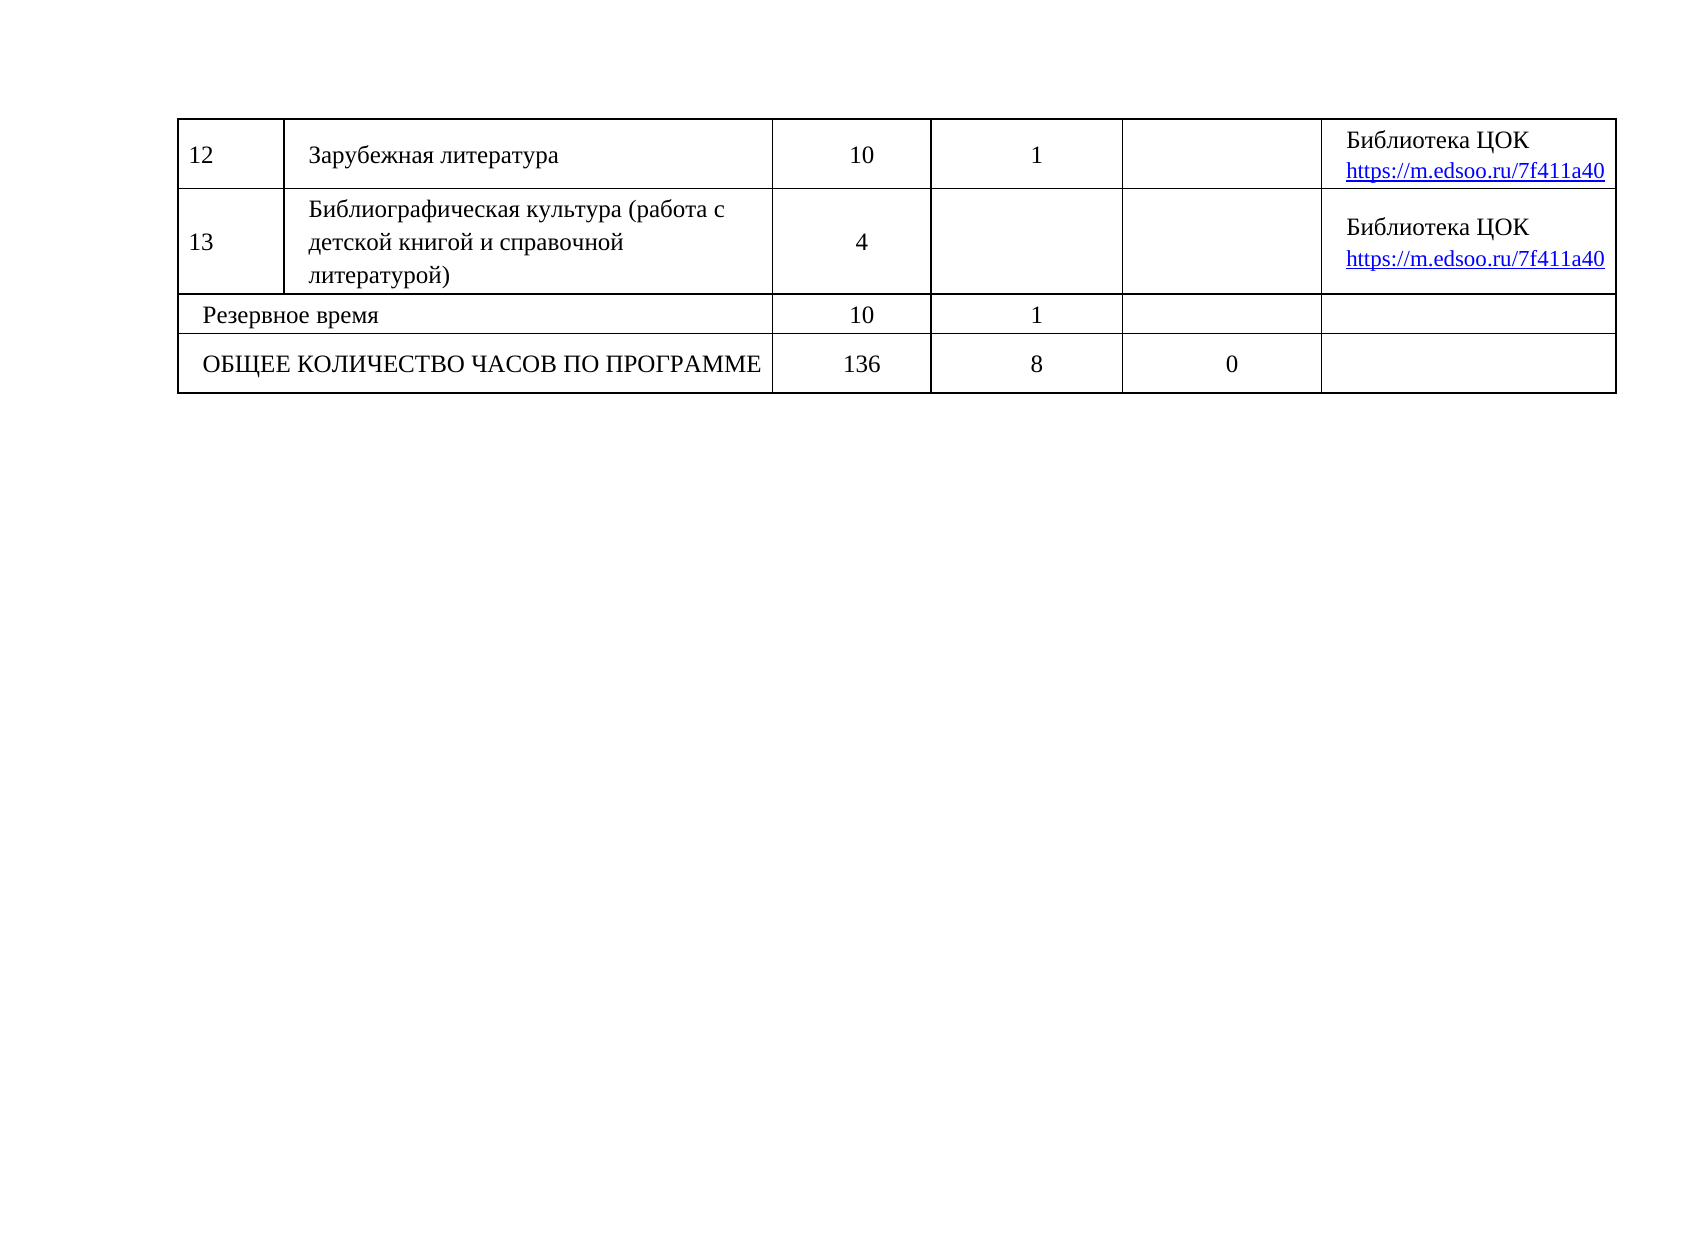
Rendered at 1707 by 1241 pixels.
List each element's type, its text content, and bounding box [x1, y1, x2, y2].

table_cell ОБЩЕЕ КОЛИЧЕСТВО ЧАСОВ ПО ПРОГРАММЕ [179, 334, 772, 392]
table_cell 13 [179, 189, 283, 293]
table_cell Библиографическая культура (работа с детской книгой и справочной литературой) [285, 189, 772, 293]
table_cell 136 [773, 334, 930, 392]
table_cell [1322, 189, 1615, 293]
table_cell Зарубежная литература [285, 120, 772, 188]
table_cell 10 [773, 120, 930, 188]
table_cell 10 [773, 295, 930, 332]
table_cell [1123, 120, 1321, 188]
table_cell 0 [1123, 334, 1321, 392]
table_cell 8 [932, 334, 1122, 392]
table_cell 12 [179, 120, 283, 188]
table_cell 1 [932, 295, 1122, 332]
table_cell 1 [932, 120, 1122, 188]
table_cell [1123, 189, 1321, 293]
table_cell [932, 189, 1122, 293]
table_cell [1123, 295, 1321, 332]
table_cell Резервное время [179, 295, 772, 332]
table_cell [1322, 120, 1615, 188]
table_cell [1322, 295, 1615, 332]
table_cell 4 [773, 189, 930, 293]
table_cell [1322, 334, 1615, 392]
